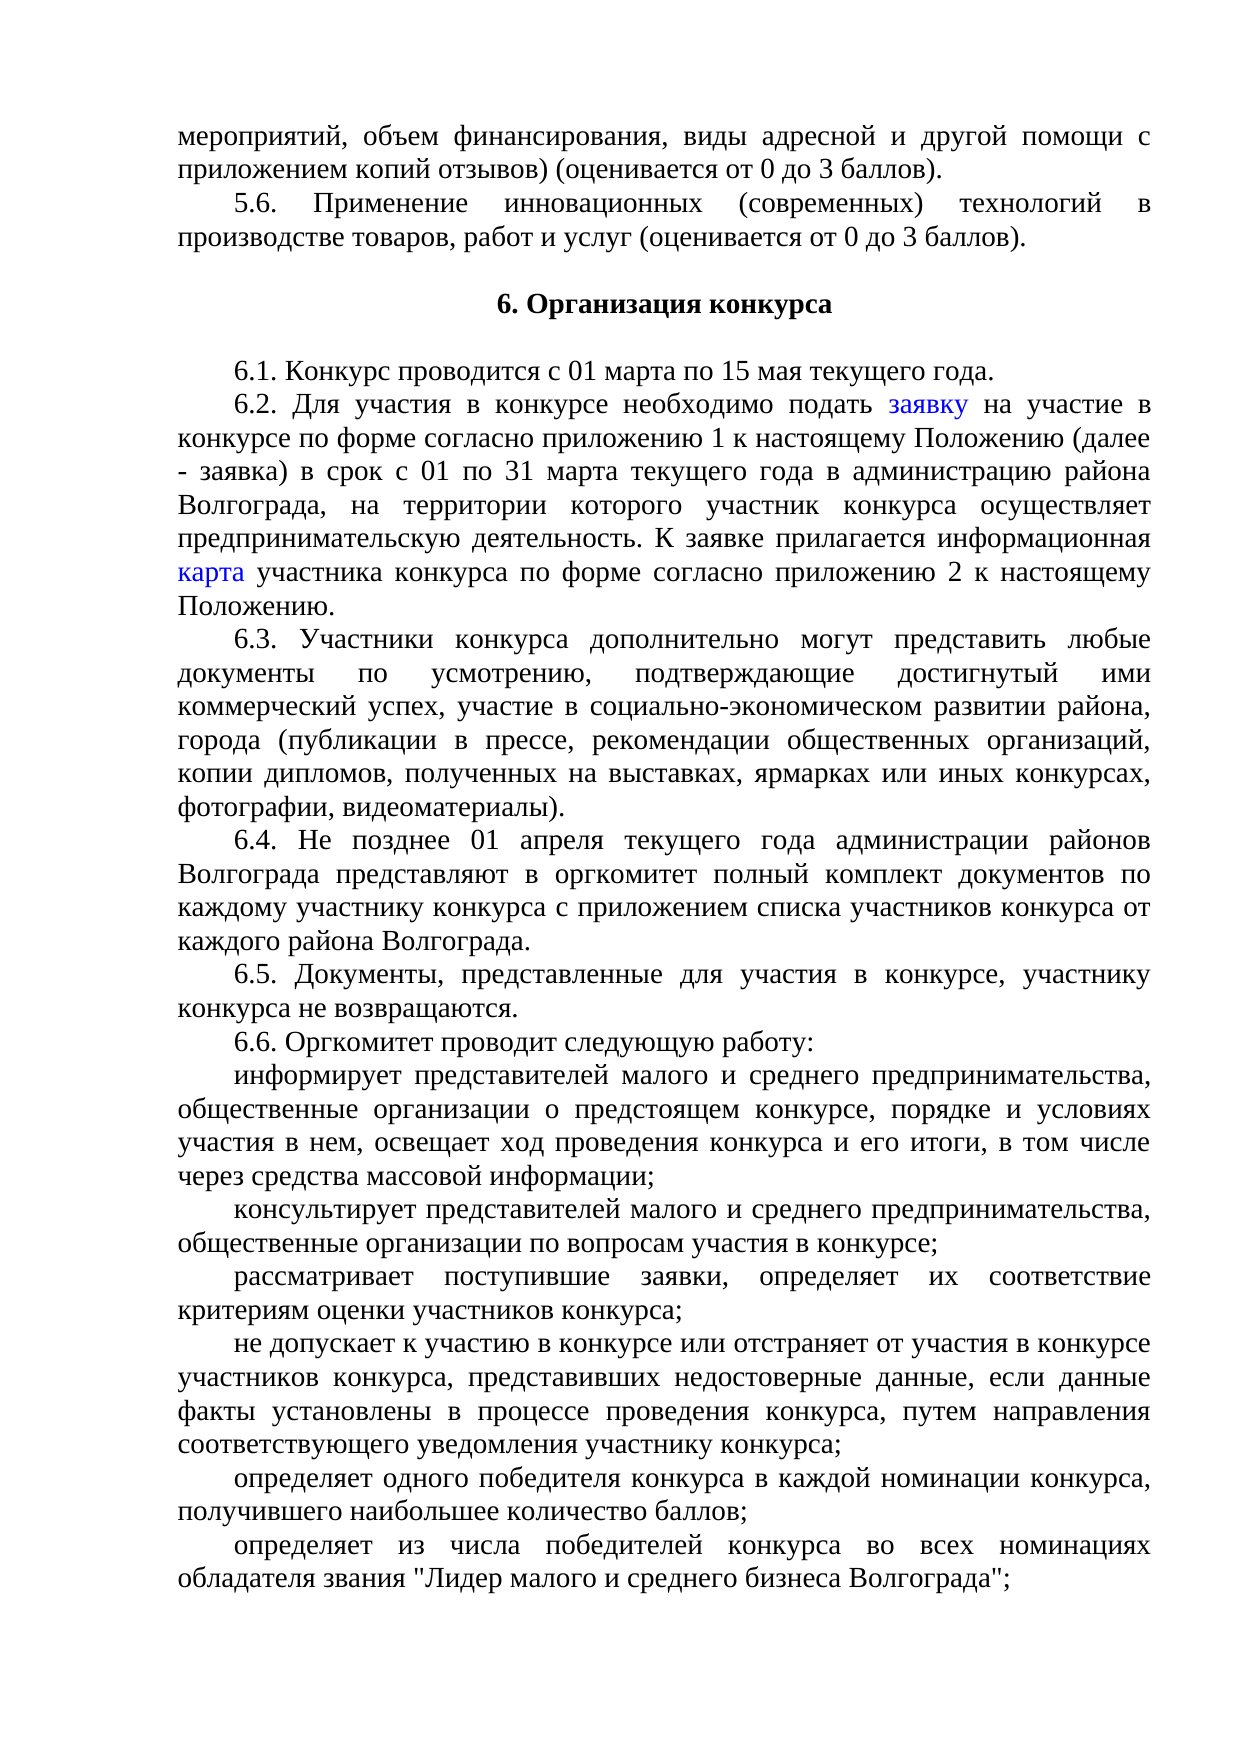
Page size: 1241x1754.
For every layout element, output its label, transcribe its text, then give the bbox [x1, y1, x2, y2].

text 6.2. Для участия в конкурсе необходимо подать заявку на участие в конкурсе по форме согласно приложению 1 к настоящему Положению (далее - заявка) в срок с 01 по 31 марта текущего года в администрацию района Волгограда, на территории которого участник конкурса осуществляет предпринимательскую деятельность. К заявке прилагается информационная карта участника конкурса по форме согласно приложению 2 к настоящему Положению. [177, 386, 1152, 621]
text 6.3. Участники конкурса дополнительно могут представить любые документы по усмотрению, подтверждающие достигнутый ими коммерческий успех, участие в социально-экономическом развитии района, города (публикации в прессе, рекомендации общественных организаций, копии дипломов, полученных на выставках, ярмарках или иных конкурсах, фотографии, видеоматериалы). [177, 621, 1152, 822]
text 6. Организация конкурса [177, 286, 1152, 319]
text 5.6. Применение инновационных (современных) технологий в производстве товаров, работ и услуг (оценивается от 0 до 3 баллов). [177, 185, 1152, 252]
text определяет одного победителя конкурса в каждой номинации конкурса, получившего наибольшее количество баллов; [177, 1460, 1152, 1527]
text не допускает к участию в конкурсе или отстраняет от участия в конкурсе участников конкурса, представивших недостоверные данные, если данные факты установлены в процессе проведения конкурса, путем направления соответствующего уведомления участнику конкурса; [177, 1326, 1152, 1460]
text 6.1. Конкурс проводится с 01 марта по 15 мая текущего года. [177, 353, 1152, 386]
text определяет из числа победителей конкурса во всех номинациях обладателя звания "Лидер малого и среднего бизнеса Волгограда"; [177, 1527, 1152, 1594]
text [177, 118, 1152, 185]
text информирует представителей малого и среднего предпринимательства, общественные организации о предстоящем конкурсе, порядке и условиях участия в нем, освещает ход проведения конкурса и его итоги, в том числе через средства массовой информации; [177, 1057, 1152, 1191]
text 6.5. Документы, представленные для участия в конкурсе, участнику конкурса не возвращаются. [177, 957, 1152, 1024]
text 6.6. Оргкомитет проводит следующую работу: [177, 1024, 1152, 1057]
text консультирует представителей малого и среднего предпринимательства, общественные организации по вопросам участия в конкурсе; [177, 1191, 1152, 1258]
text рассматривает поступившие заявки, определяет их соответствие критериям оценки участников конкурса; [177, 1258, 1152, 1326]
text 6.4. Не позднее 01 апреля текущего года администрации районов Волгограда представляют в оргкомитет полный комплект документов по каждому участнику конкурса с приложением списка участников конкурса от каждого района Волгограда. [177, 822, 1152, 957]
